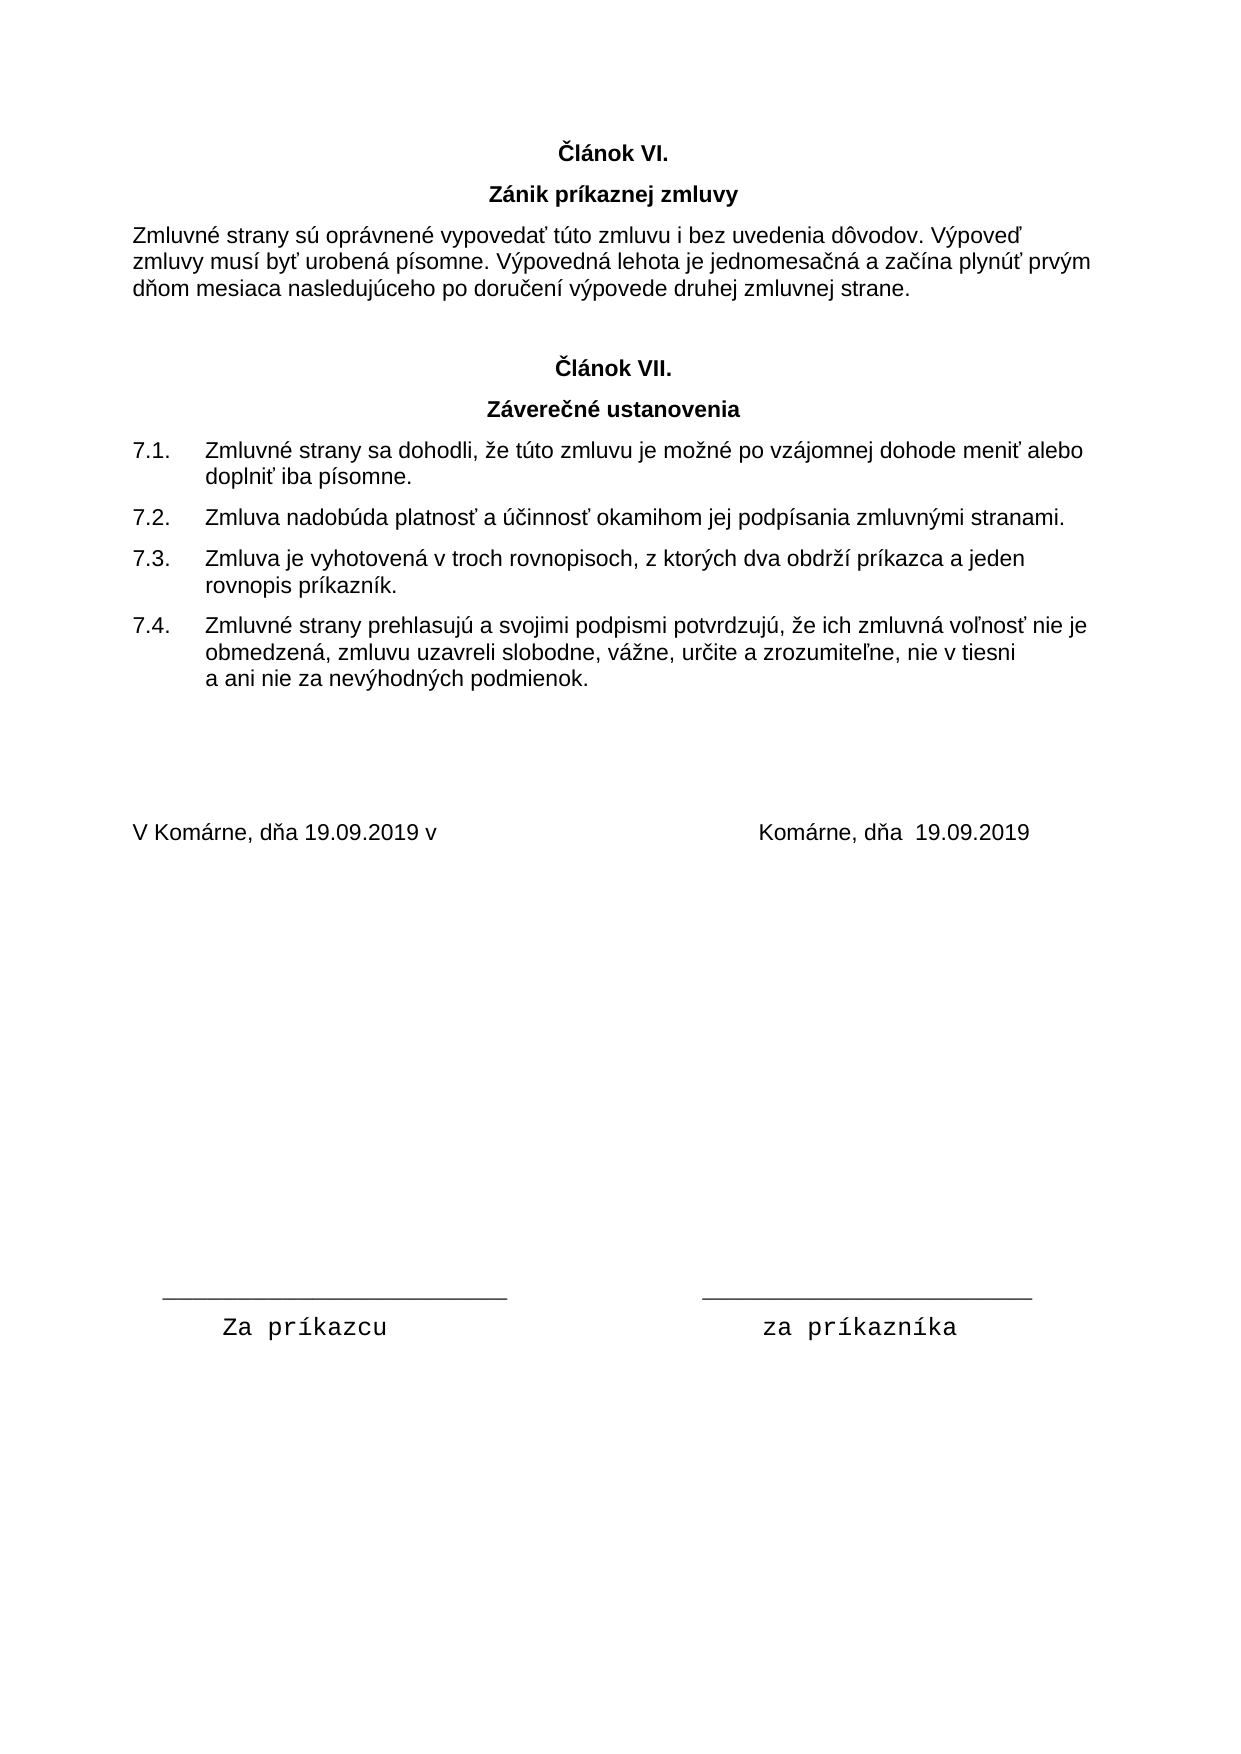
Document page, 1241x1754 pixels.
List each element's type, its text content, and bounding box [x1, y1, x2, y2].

text Za príkazcu za príkazníka [132, 1305, 1094, 1343]
text Záverečné ustanovenia [132, 396, 1094, 422]
text _______________________ ______________________ [132, 1268, 1094, 1305]
text Článok VI. [132, 140, 1094, 166]
text a ani nie za nevýhodných podmienok. [132, 665, 1094, 692]
text Zánik príkaznej zmluvy [132, 181, 1094, 207]
text Zmluvné strany sú oprávnené vypovedať túto zmluvu i bez uvedenia dôvodov. Výpoveď zmluvy musí byť urobená písomne. Výpovedná lehota je jednomesačná a začína plynúť prvým dňom mesiaca nasledujúceho po doručení výpovede druhej zmluvnej strane. [132, 222, 1094, 301]
list Zmluva nadobúda platnosť a účinnosť okamihom jej podpísania zmluvnými stranami. [132, 504, 1094, 531]
text V Komárne, dňa 19.09.2019 v Komárne, dňa 19.09.2019 [758, 819, 1094, 845]
list Zmluva je vyhotovená v troch rovnopisoch, z ktorých dva obdrží príkazca a jeden rovnopis príkazník. [132, 545, 1094, 598]
text Článok VII. [132, 355, 1094, 381]
text V Komárne, dňa 19.09.2019 v Komárne, dňa 19.09.2019 [132, 819, 468, 845]
list Zmluvné strany prehlasujú a svojimi podpismi potvrdzujú, že ich zmluvná voľnosť nie je obmedzená, zmluvu uzavreli slobodne, vážne, určite a zrozumiteľne, nie v tiesni [132, 612, 1094, 665]
list Zmluvné strany sa dohodli, že túto zmluvu je možné po vzájomnej dohode meniť alebo doplniť iba písomne. [132, 437, 1094, 490]
